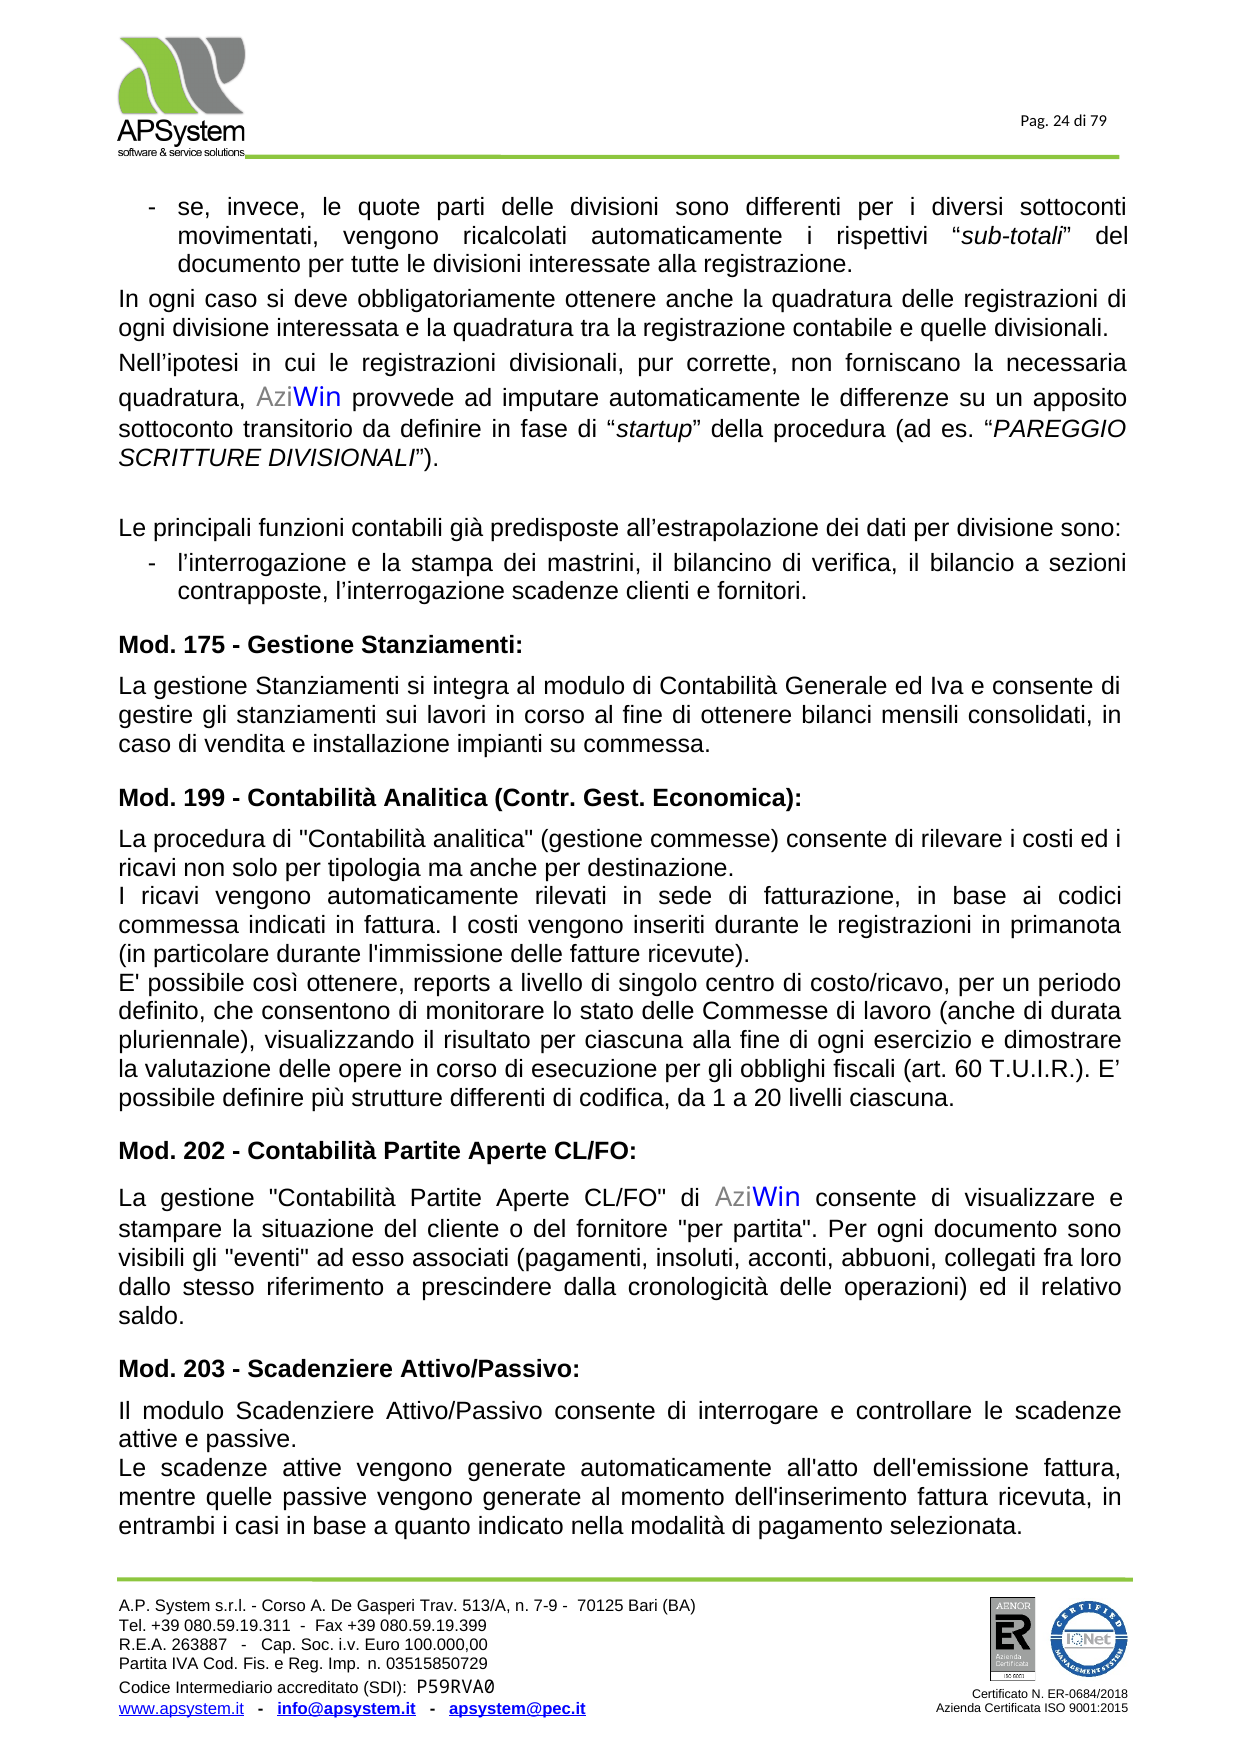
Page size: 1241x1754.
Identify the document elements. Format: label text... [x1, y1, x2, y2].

text Mod. 203 - Scadenziere Attivo/Passivo: [118, 1354, 1123, 1383]
list l’interrogazione e la stampa dei mastrini, il bilancino di verifica, il bilancio a sezioni contrapposte, l’interrogazione scadenze clienti e fornitori. [148, 548, 1128, 605]
text Mod. 202 - Contabilità Partite Aperte CL/FO: [118, 1136, 1123, 1165]
picture [990, 1597, 1036, 1681]
text Le principali funzioni contabili già predisposte all’estrapolazione dei dati per divisione sono: [118, 513, 1128, 541]
text Nell’ipotesi in cui le registrazioni divisionali, pur corrette, non forniscano la necessaria quadratura, AziWin provvede ad imputare automaticamente le differenze su un apposito sottoconto transitorio da definire in fase di “startup” della procedura (ad es. “PAREGGIO SCRITTURE DIVISIONALI”). [118, 348, 1128, 471]
text La procedura di "Contabilità analitica" (gestione commesse) consente di rilevare i costi ed i ricavi non solo per tipologia ma anche per destinazione. [118, 824, 1123, 881]
text La gestione "Contabilità Partite Aperte CL/FO" di AziWin consente di visualizzare e stampare la situazione del cliente o del fornitore "per partita". Per ogni documento sono visibili gli "eventi" ad esso associati (pagamenti, insoluti, acconti, abbuoni, collegati fra loro dallo stesso riferimento a prescindere dalla cronologicità delle operazioni) ed il relativo saldo. [118, 1178, 1123, 1329]
text I ricavi vengono automaticamente rilevati in sede di fatturazione, in base ai codici commessa indicati in fattura. I costi vengono inseriti durante le registrazioni in primanota (in particolare durante l'immissione delle fatture ricevute). [118, 881, 1123, 968]
text Mod. 199 - Contabilità Analitica (Contr. Gest. Economica): [118, 783, 1123, 811]
list se, invece, le quote parti delle divisioni sono differenti per i diversi sottoconti movimentati, vengono ricalcolati automaticamente i rispettivi “sub-totali” del documento per tutte le divisioni interessate alla registrazione. [148, 192, 1128, 278]
text Le scadenze attive vengono generate automaticamente all'atto dell'emissione fattura, mentre quelle passive vengono generate al momento dell'inserimento fattura ricevuta, in entrambi i casi in base a quanto indicato nella modalità di pagamento selezionata. [118, 1453, 1123, 1539]
text In ogni caso si deve obbligatoriamente ottenere anche la quadratura delle registrazioni di ogni divisione interessata e la quadratura tra la registrazione contabile e quelle divisionali. [118, 284, 1128, 342]
text Mod. 175 - Gestione Stanziamenti: [118, 630, 1123, 659]
picture [116, 35, 247, 160]
text Il modulo Scadenziere Attivo/Passivo consente di interrogare e controllare le scadenze attive e passive. [118, 1396, 1123, 1453]
text E' possibile così ottenere, reports a livello di singolo centro di costo/ricavo, per un periodo definito, che consentono di monitorare lo stato delle Commesse di lavoro (anche di durata pluriennale), visualizzando il risultato per ciascuna alla fine di ogni esercizio e dimostrare la valutazione delle opere in corso di esecuzione per gli obblighi fiscali (art. 60 T.U.I.R.). E’ possibile definire più strutture differenti di codifica, da 1 a 20 livelli ciascuna. [118, 968, 1123, 1111]
text La gestione Stanziamenti si integra al modulo di Contabilità Generale ed Iva e consente di gestire gli stanziamenti sui lavori in corso al fine di ottenere bilanci mensili consolidati, in caso di vendita e installazione impianti su commessa. [118, 671, 1123, 758]
picture [1042, 1598, 1134, 1681]
